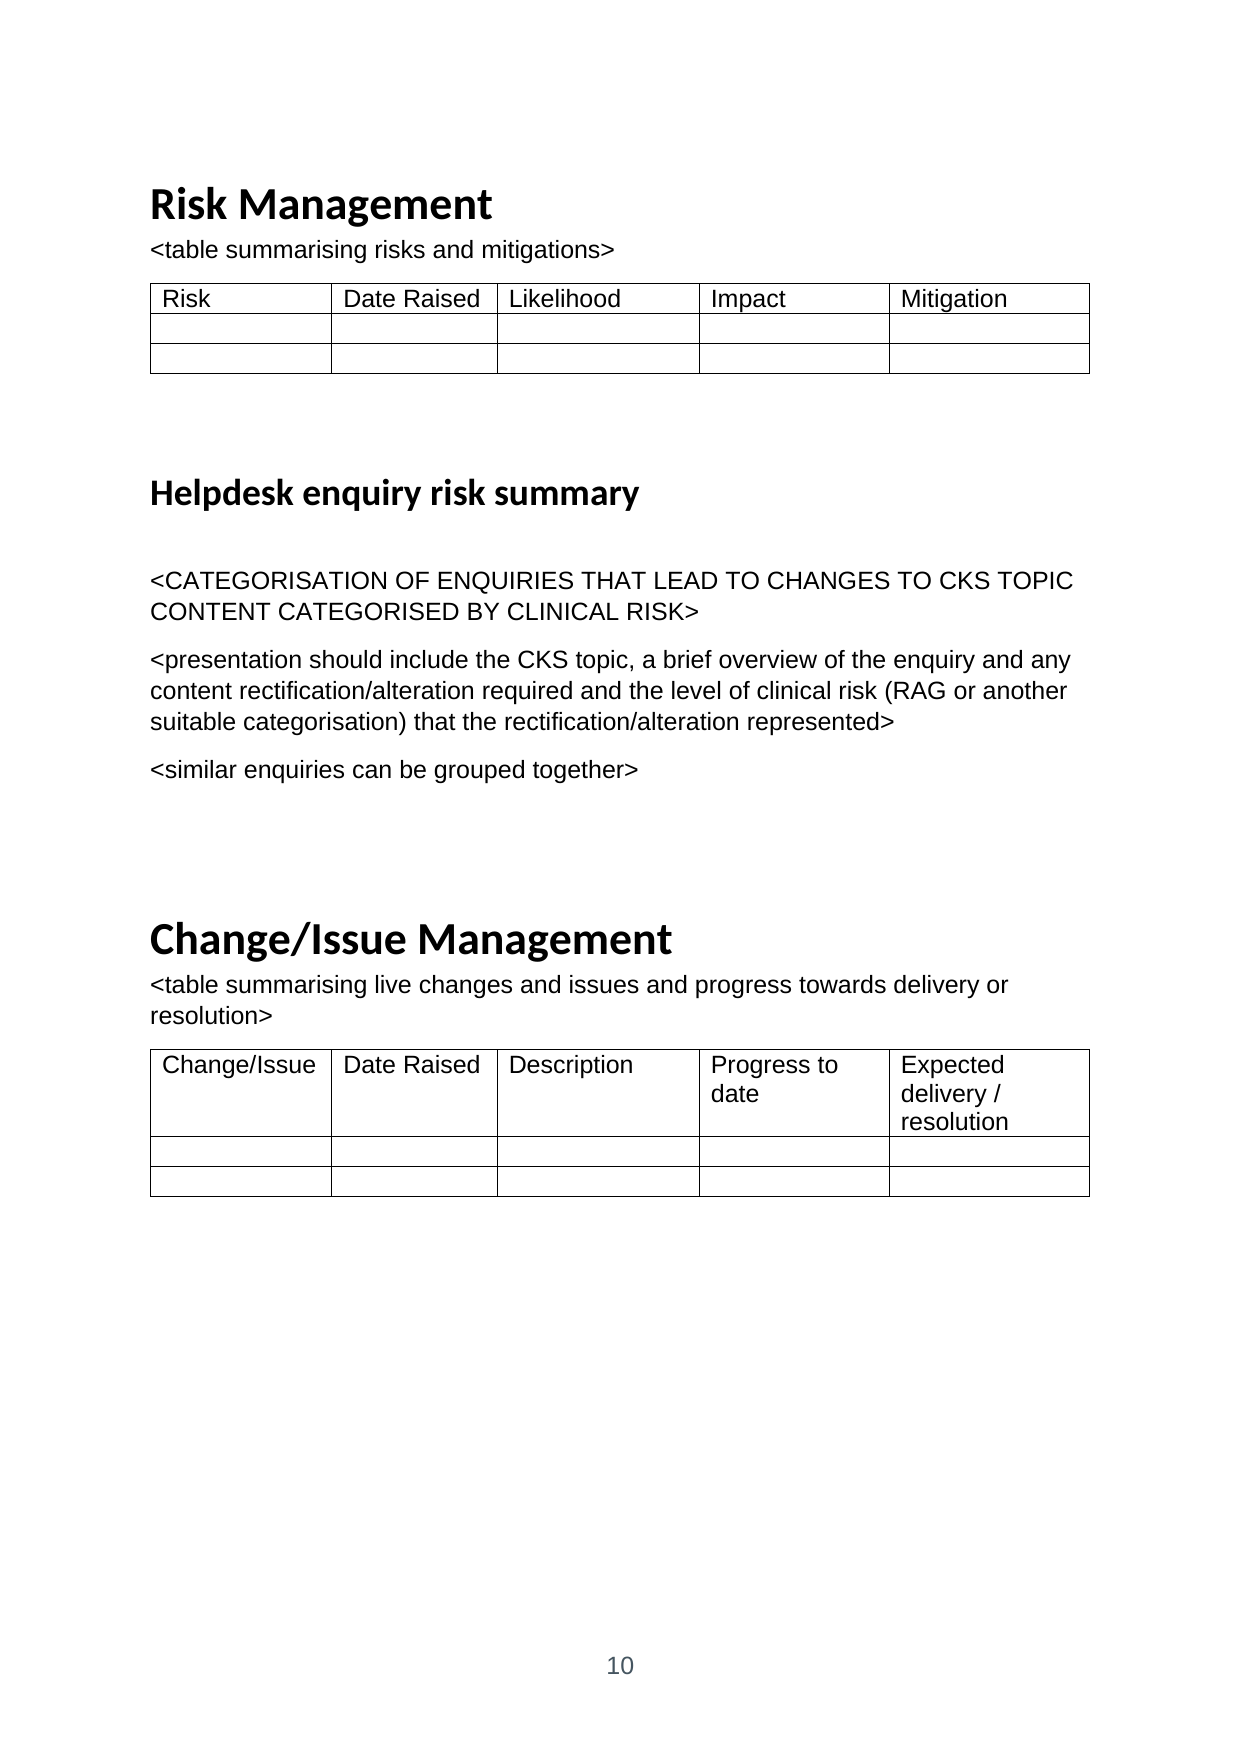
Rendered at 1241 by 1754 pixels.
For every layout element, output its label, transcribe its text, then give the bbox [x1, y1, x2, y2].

table_header Likelihood [498, 284, 699, 313]
subtitle Helpdesk enquiry risk summary [150, 469, 1090, 515]
table_cell [498, 1167, 699, 1196]
table_header Change/Issue [151, 1050, 331, 1136]
table_cell [890, 344, 1089, 372]
table_header Description [498, 1050, 699, 1136]
text <table summarising live changes and issues and progress towards delivery or resolution> [150, 970, 1090, 1030]
table_header Risk [151, 284, 331, 313]
table_cell [890, 314, 1089, 343]
table_cell [890, 1137, 1089, 1166]
table_cell [498, 1137, 699, 1166]
text <similar enquiries can be grouped together> [150, 754, 1090, 783]
table_cell [890, 1167, 1089, 1196]
table_cell [332, 314, 497, 343]
table_cell [151, 314, 331, 343]
subtitle Risk Management [150, 175, 1090, 231]
table_cell [151, 344, 331, 372]
table_cell [700, 1137, 889, 1166]
table_header Expected delivery / resolution [890, 1050, 1089, 1136]
table_cell [151, 1137, 331, 1166]
table_header Mitigation [890, 284, 1089, 313]
text <CATEGORISATION OF ENQUIRIES THAT LEAD TO CHANGES TO CKS TOPIC CONTENT CATEGORISED BY CLINICAL RISK> [150, 566, 1090, 626]
table_header Impact [700, 284, 889, 313]
table_header Progress to date [700, 1050, 889, 1136]
table_cell [332, 344, 497, 372]
table_cell [151, 1167, 331, 1196]
table_header Date Raised [332, 284, 497, 313]
text <presentation should include the CKS topic, a brief overview of the enquiry and any content rectification/alteration required and the level of clinical risk (RAG or another suitable categorisation) that the rectification/alteration represented> [150, 645, 1090, 736]
table_cell [700, 344, 889, 372]
table_cell [498, 314, 699, 343]
table_header Date Raised [332, 1050, 497, 1136]
table_cell [700, 314, 889, 343]
table_cell [332, 1137, 497, 1166]
text <table summarising risks and mitigations> [150, 235, 1090, 264]
table_cell [700, 1167, 889, 1196]
table_cell [332, 1167, 497, 1196]
subtitle Change/Issue Management [150, 910, 1090, 966]
table_cell [498, 344, 699, 372]
